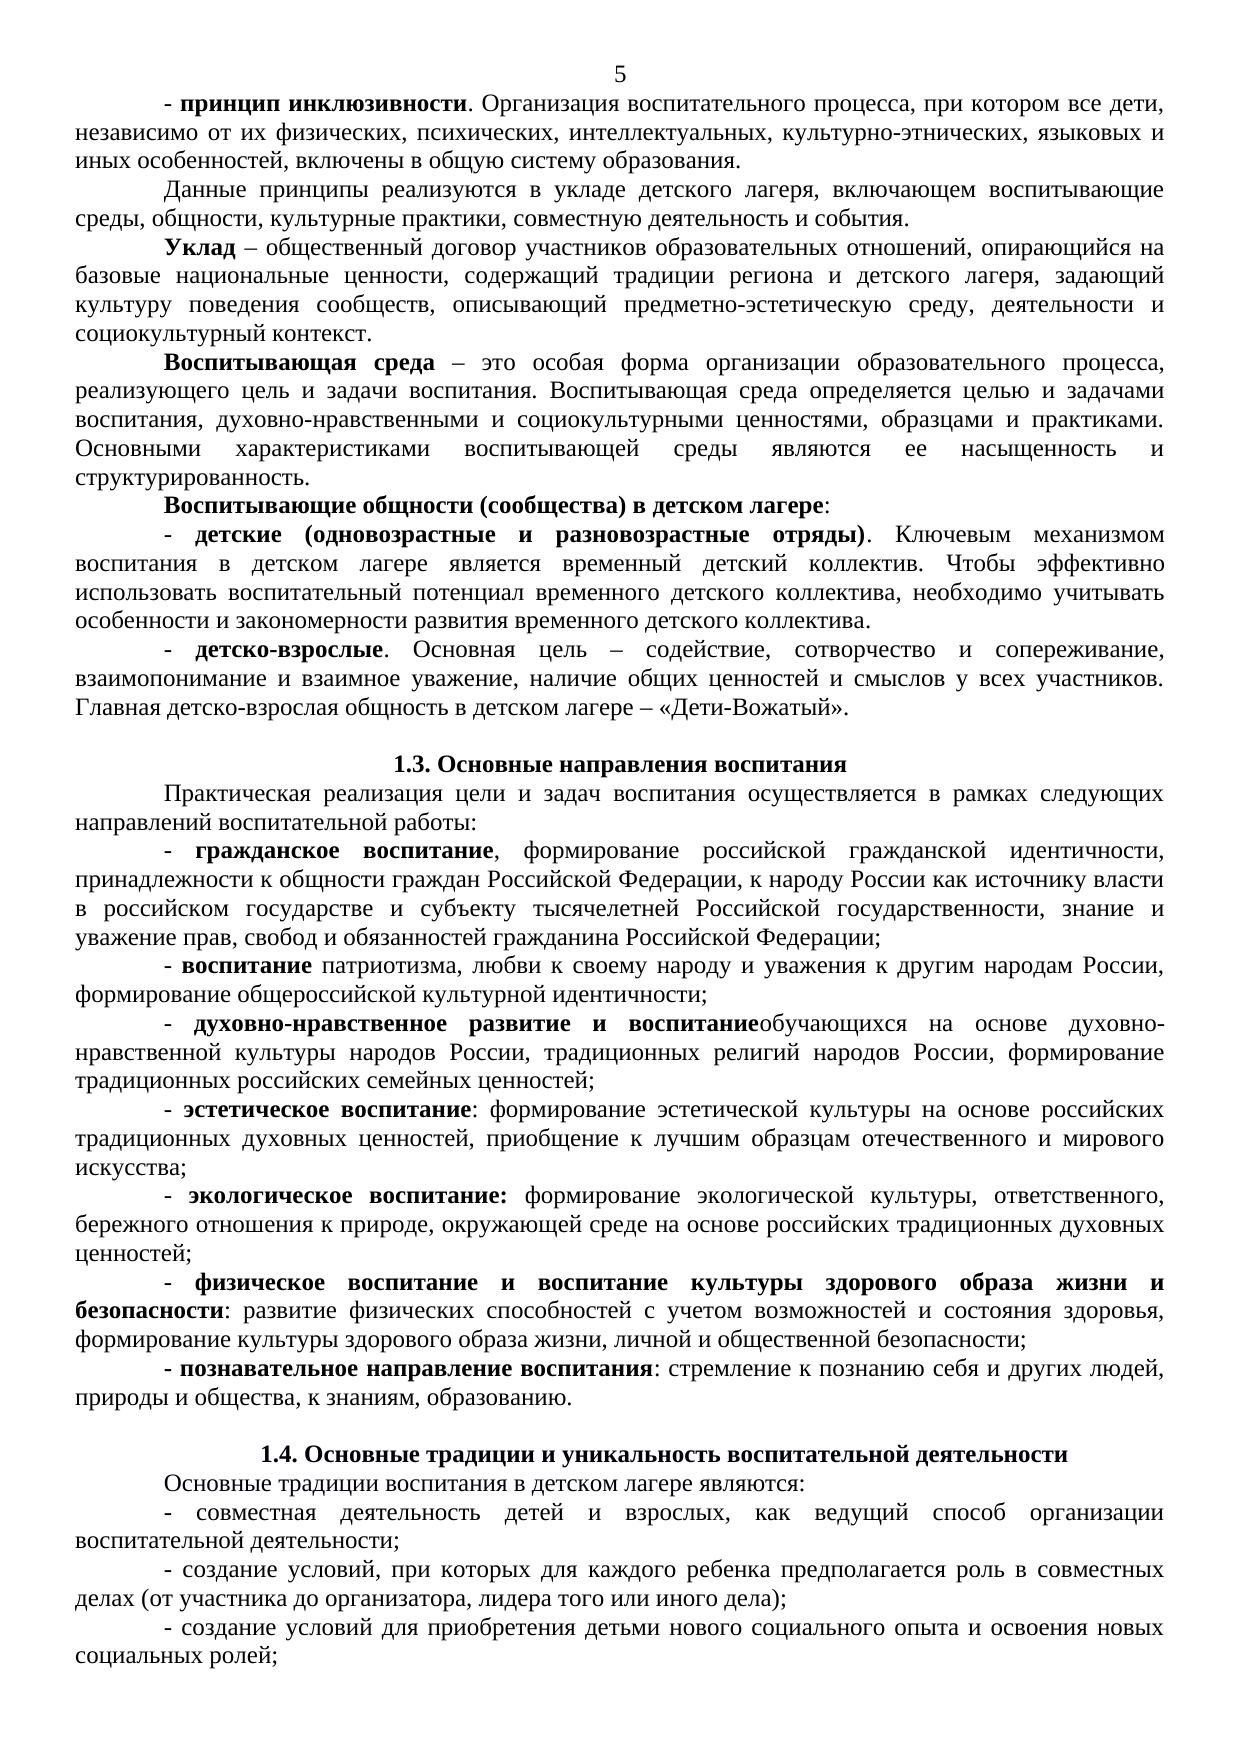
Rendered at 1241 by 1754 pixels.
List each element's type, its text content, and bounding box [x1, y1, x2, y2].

text Воспитывающие общности (сообщества) в детском лагере: [75, 490, 1165, 519]
text Данные принципы реализуются в укладе детского лагеря, включающем воспитывающие среды, общности, культурные практики, совместную деятельность и события. [75, 174, 1165, 232]
text - создание условий для приобретения детьми нового социального опыта и освоения новых социальных ролей; [75, 1612, 1165, 1669]
text - воспитание патриотизма, любви к своему народу и уважения к другим народам России, формирование общероссийской культурной идентичности; [75, 950, 1165, 1008]
text - создание условий, при которых для каждого ребенка предполагается роль в совместных делах (от участника до организатора, лидера того или иного дела); [75, 1554, 1165, 1612]
text Основные традиции воспитания в детском лагере являются: [75, 1468, 1165, 1497]
text - детские (одновозрастные и разновозрастные отряды). Ключевым механизмом воспитания в детском лагере является временный детский коллектив. Чтобы эффективно использовать воспитательный потенциал временного детского коллектива, необходимо учитывать особенности и закономерности развития временного детского коллектива. [75, 519, 1165, 634]
text 1.4. Основные традиции и уникальность воспитательной деятельности [75, 1439, 1165, 1468]
text - принцип инклюзивности. Организация воспитательного процесса, при котором все дети, независимо от их физических, психических, интеллектуальных, культурно-этнических, языковых и иных особенностей, включены в общую систему образования. [75, 88, 1165, 174]
text - познавательное направление воспитания: стремление к познанию себя и других людей, природы и общества, к знаниям, образованию. [75, 1353, 1165, 1410]
text - гражданское воспитание, формирование российской гражданской идентичности, принадлежности к общности граждан Российской Федерации, к народу России как источнику власти в российском государстве и субъекту тысячелетней Российской государственности, знание и уважение прав, свобод и обязанностей гражданина Российской Федерации; [75, 835, 1165, 950]
text - экологическое воспитание: формирование экологической культуры, ответственного, бережного отношения к природе, окружающей среде на основе российских традиционных духовных ценностей; [75, 1180, 1165, 1267]
text Воспитывающая среда – это особая форма организации образовательного процесса, реализующего цель и задачи воспитания. Воспитывающая среда определяется целью и задачами воспитания, духовно-нравственными и социокультурными ценностями, образцами и практиками. Основными характеристиками воспитывающей среды являются ее насыщенность и структурированность. [75, 347, 1165, 490]
text - детско-взрослые. Основная цель – содействие, сотворчество и сопереживание, взаимопонимание и взаимное уважение, наличие общих ценностей и смыслов у всех участников. Главная детско-взрослая общность в детском лагере – «Дети-Вожатый». [75, 634, 1165, 720]
text - совместная деятельность детей и взрослых, как ведущий способ организации воспитательной деятельности; [75, 1497, 1165, 1554]
text Уклад – общественный договор участников образовательных отношений, опирающийся на базовые национальные ценности, содержащий традиции региона и детского лагеря, задающий культуру поведения сообществ, описывающий предметно-эстетическую среду, деятельности и социокультурный контекст. [75, 232, 1165, 347]
text - физическое воспитание и воспитание культуры здорового образа жизни и безопасности: развитие физических способностей с учетом возможностей и состояния здоровья, формирование культуры здорового образа жизни, личной и общественной безопасности; [75, 1267, 1165, 1353]
text - эстетическое воспитание: формирование эстетической культуры на основе российских традиционных духовных ценностей, приобщение к лучшим образцам отечественного и мирового искусства; [75, 1094, 1165, 1180]
text - духовно-нравственное развитие и воспитаниеобучающихся на основе духовно-нравственной культуры народов России, традиционных религий народов России, формирование традиционных российских семейных ценностей; [75, 1008, 1165, 1094]
text Практическая реализация цели и задач воспитания осуществляется в рамках следующих направлений воспитательной работы: [75, 778, 1165, 835]
subtitle 1.3. Основные направления воспитания [75, 749, 1165, 778]
